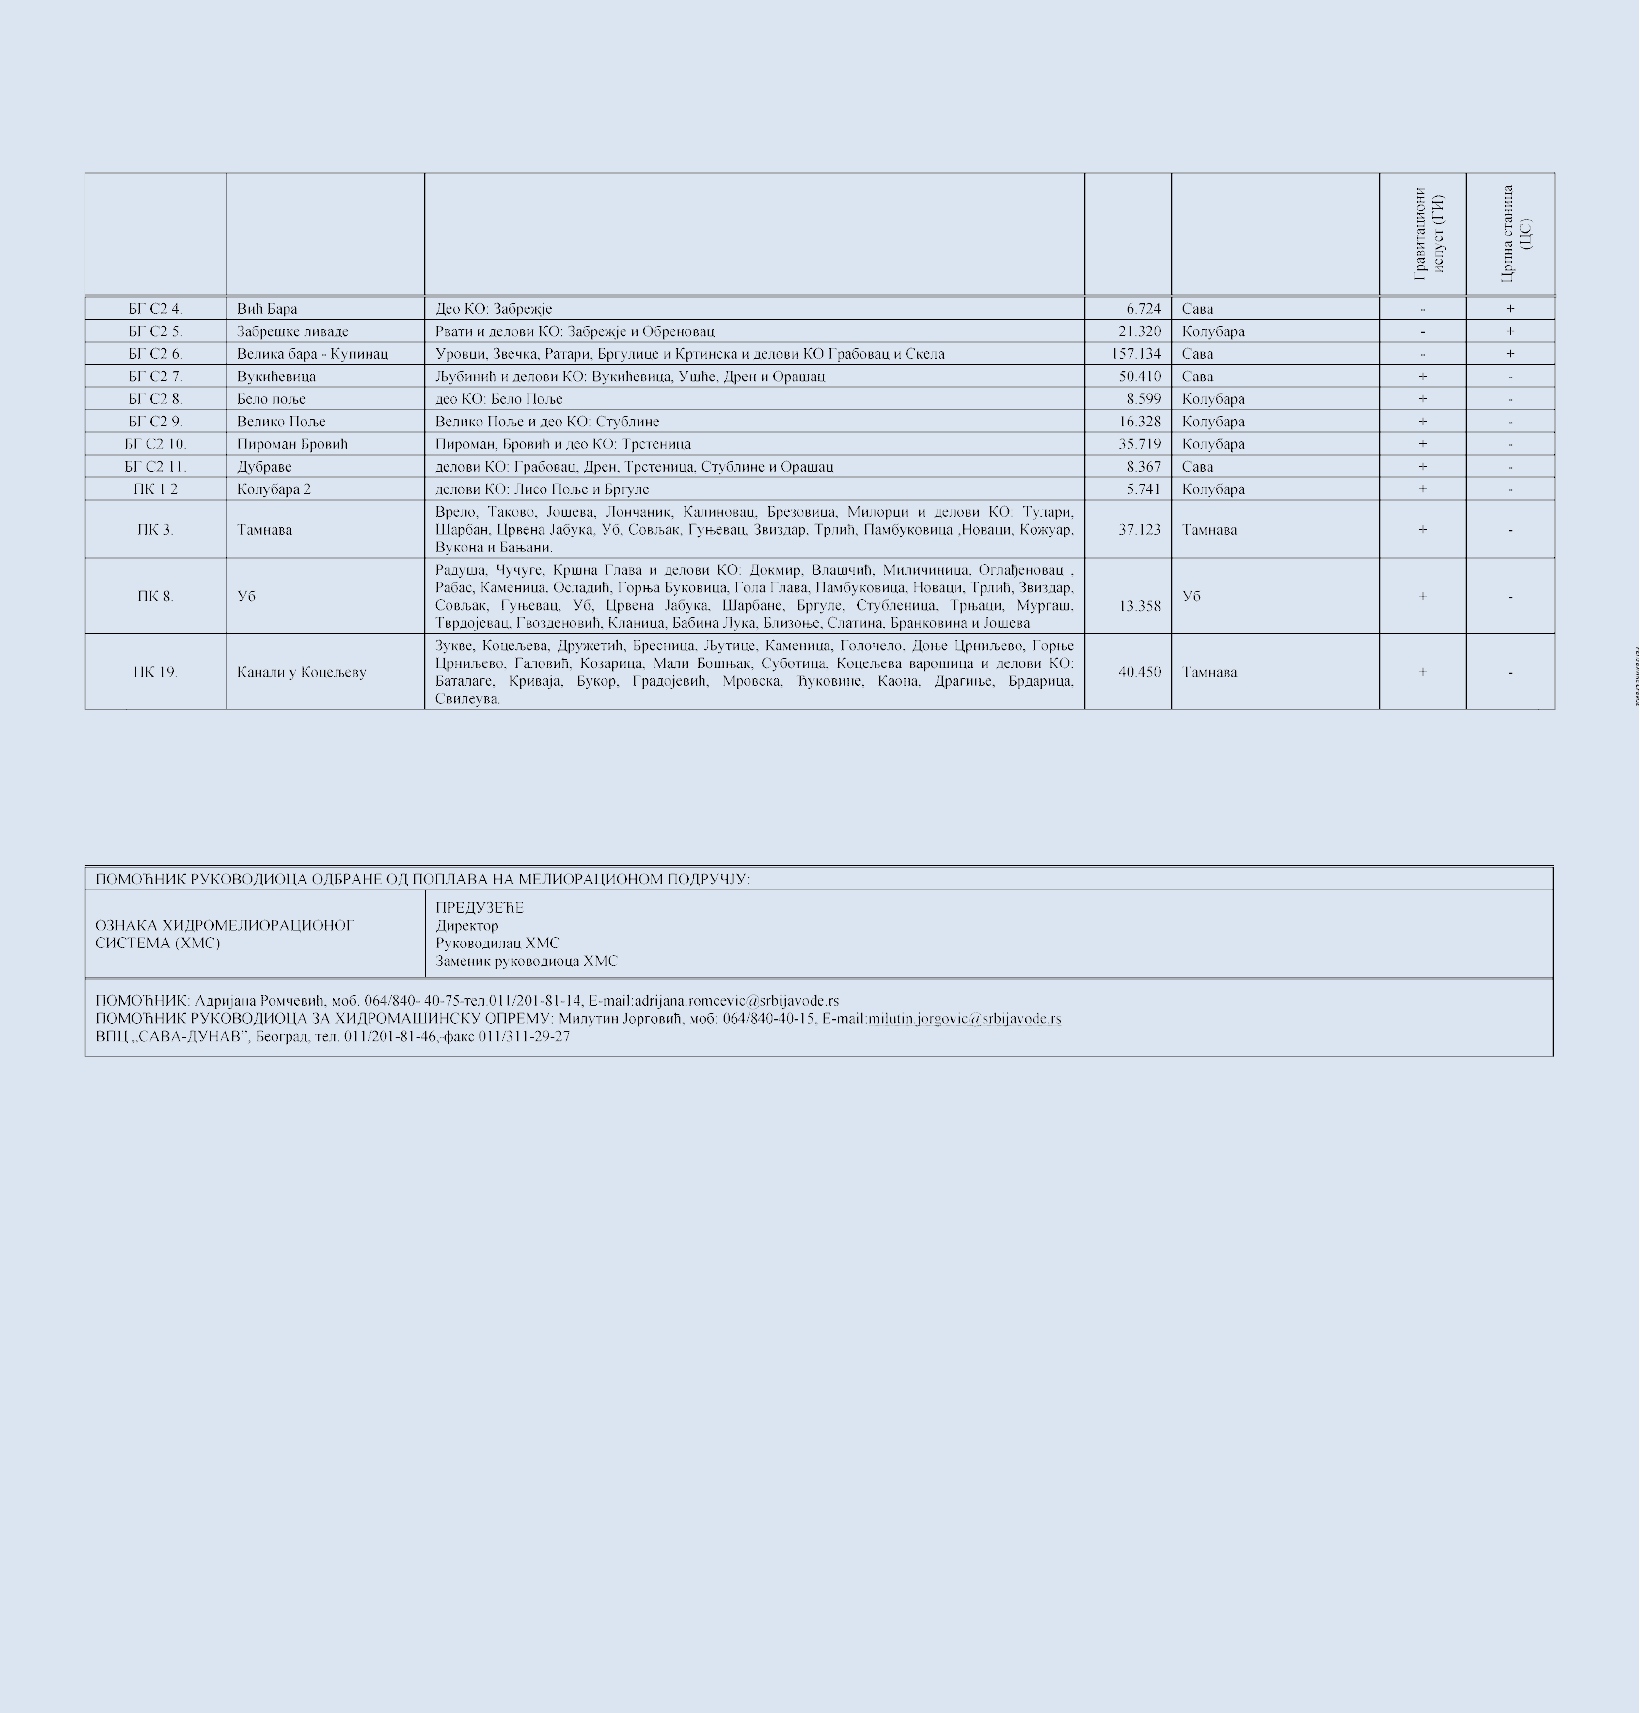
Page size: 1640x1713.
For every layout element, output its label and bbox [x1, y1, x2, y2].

picture [84, 172, 1557, 1057]
